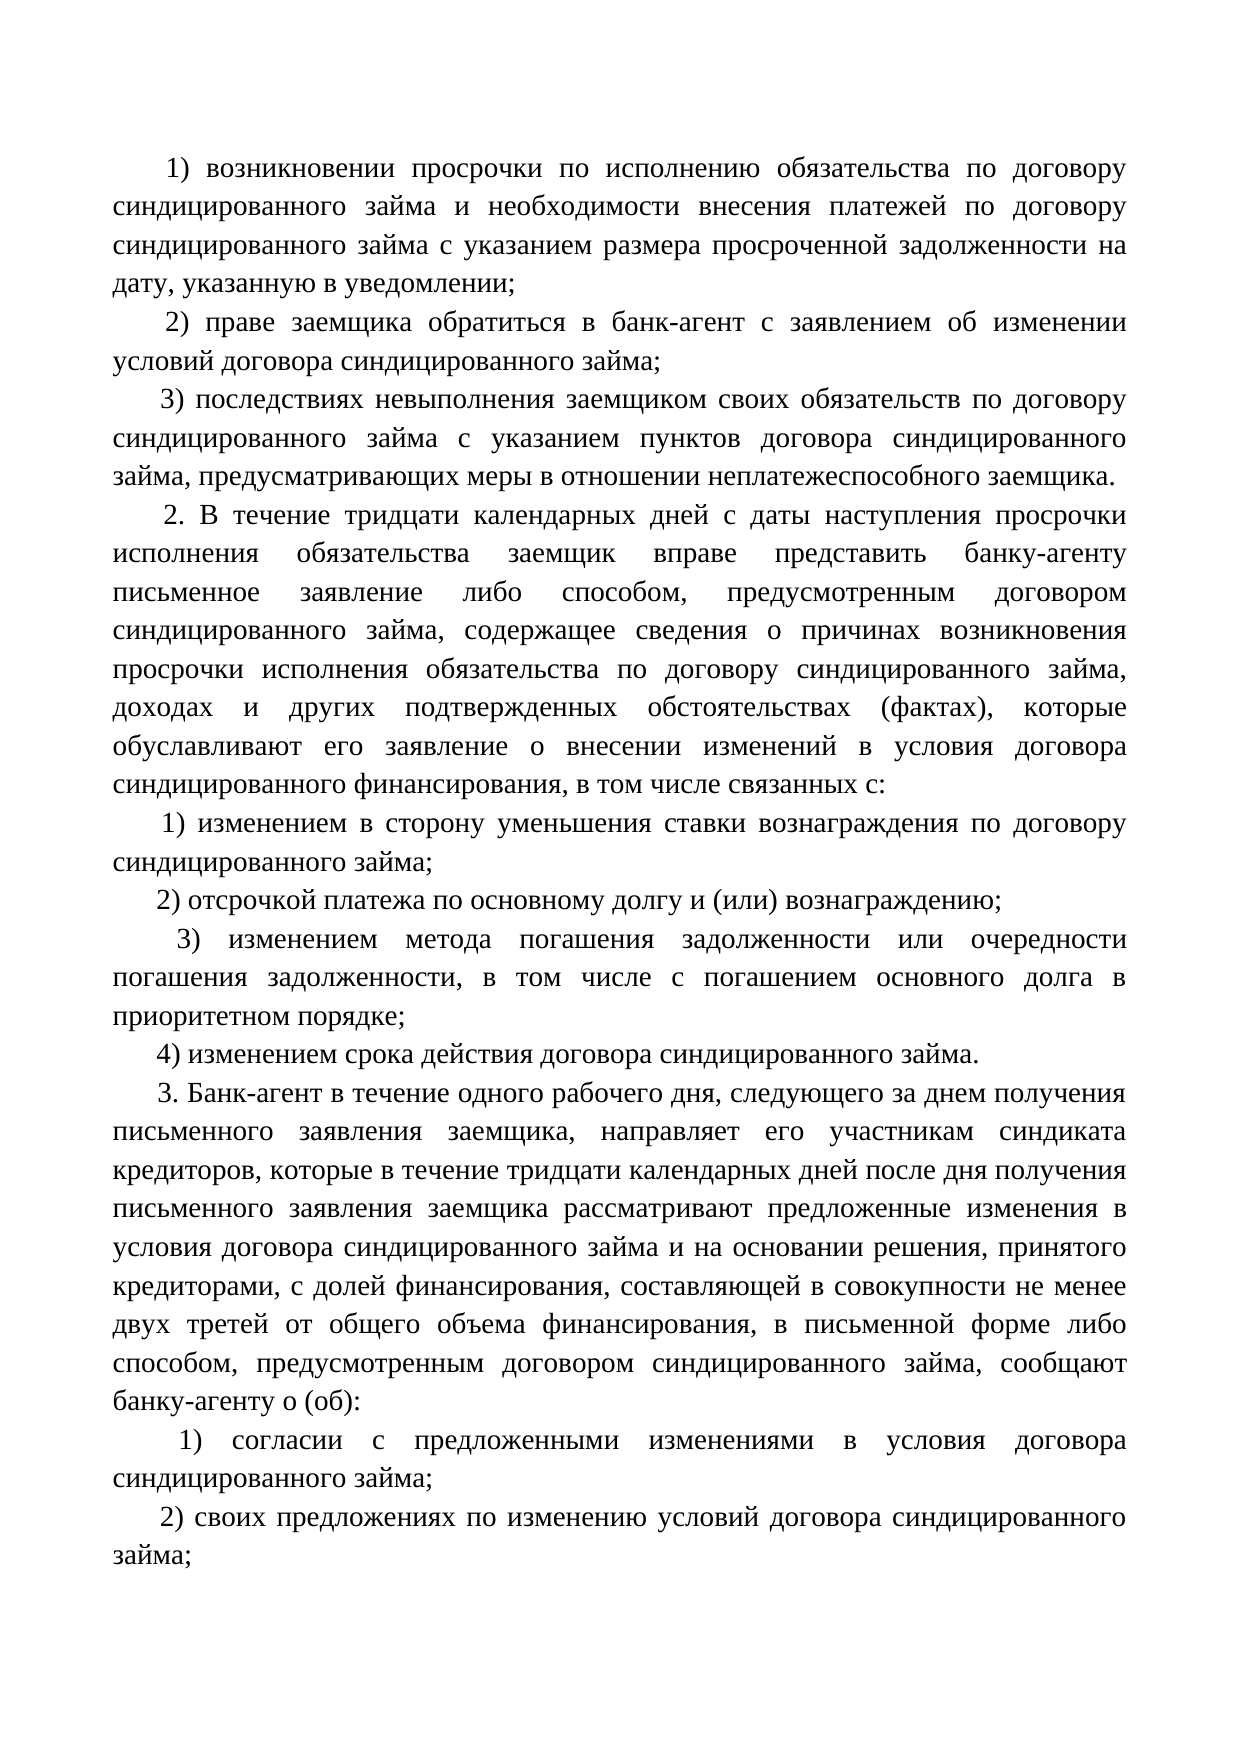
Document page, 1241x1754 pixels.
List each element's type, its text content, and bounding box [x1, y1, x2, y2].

text 1) изменением в сторону уменьшения ставки вознаграждения по договору синдицированного займа; [112, 805, 1128, 877]
text 3) изменением метода погашения задолженности или очередности погашения задолженности, в том числе с погашением основного долга в приоритетном порядке; [112, 921, 1128, 1031]
text 1) согласии с предложенными изменениями в условия договора синдицированного займа; [112, 1422, 1128, 1494]
text 4) изменением срока действия договора синдицированного займа. [112, 1036, 1128, 1070]
text 2) праве заемщика обратиться в банк-агент с заявлением об изменении условий договора синдицированного займа; [112, 304, 1128, 376]
text 2) отсрочкой платежа по основному долгу и (или) вознаграждению; [112, 882, 1128, 916]
text 2. В течение тридцати календарных дней с даты наступления просрочки исполнения обязательства заемщик вправе представить банку-агенту письменное заявление либо способом, предусмотренным договором синдицированного займа, содержащее сведения о причинах возникновения просрочки исполнения обязательства по договору синдицированного займа, доходах и других подтвержденных обстоятельствах (фактах), которые обуславливают его заявление о внесении изменений в условия договора синдицированного финансирования, в том числе связанных с: [112, 497, 1128, 800]
text 1) возникновении просрочки по исполнению обязательства по договору синдицированного займа и необходимости внесения платежей по договору синдицированного займа с указанием размера просроченной задолженности на дату, указанную в уведомлении; [112, 150, 1128, 299]
text 3) последствиях невыполнения заемщиком своих обязательств по договору синдицированного займа с указанием пунктов договора синдицированного займа, предусматривающих меры в отношении неплатежеспособного заемщика. [112, 381, 1128, 492]
text 2) своих предложениях по изменению условий договора синдицированного займа; [112, 1499, 1128, 1571]
